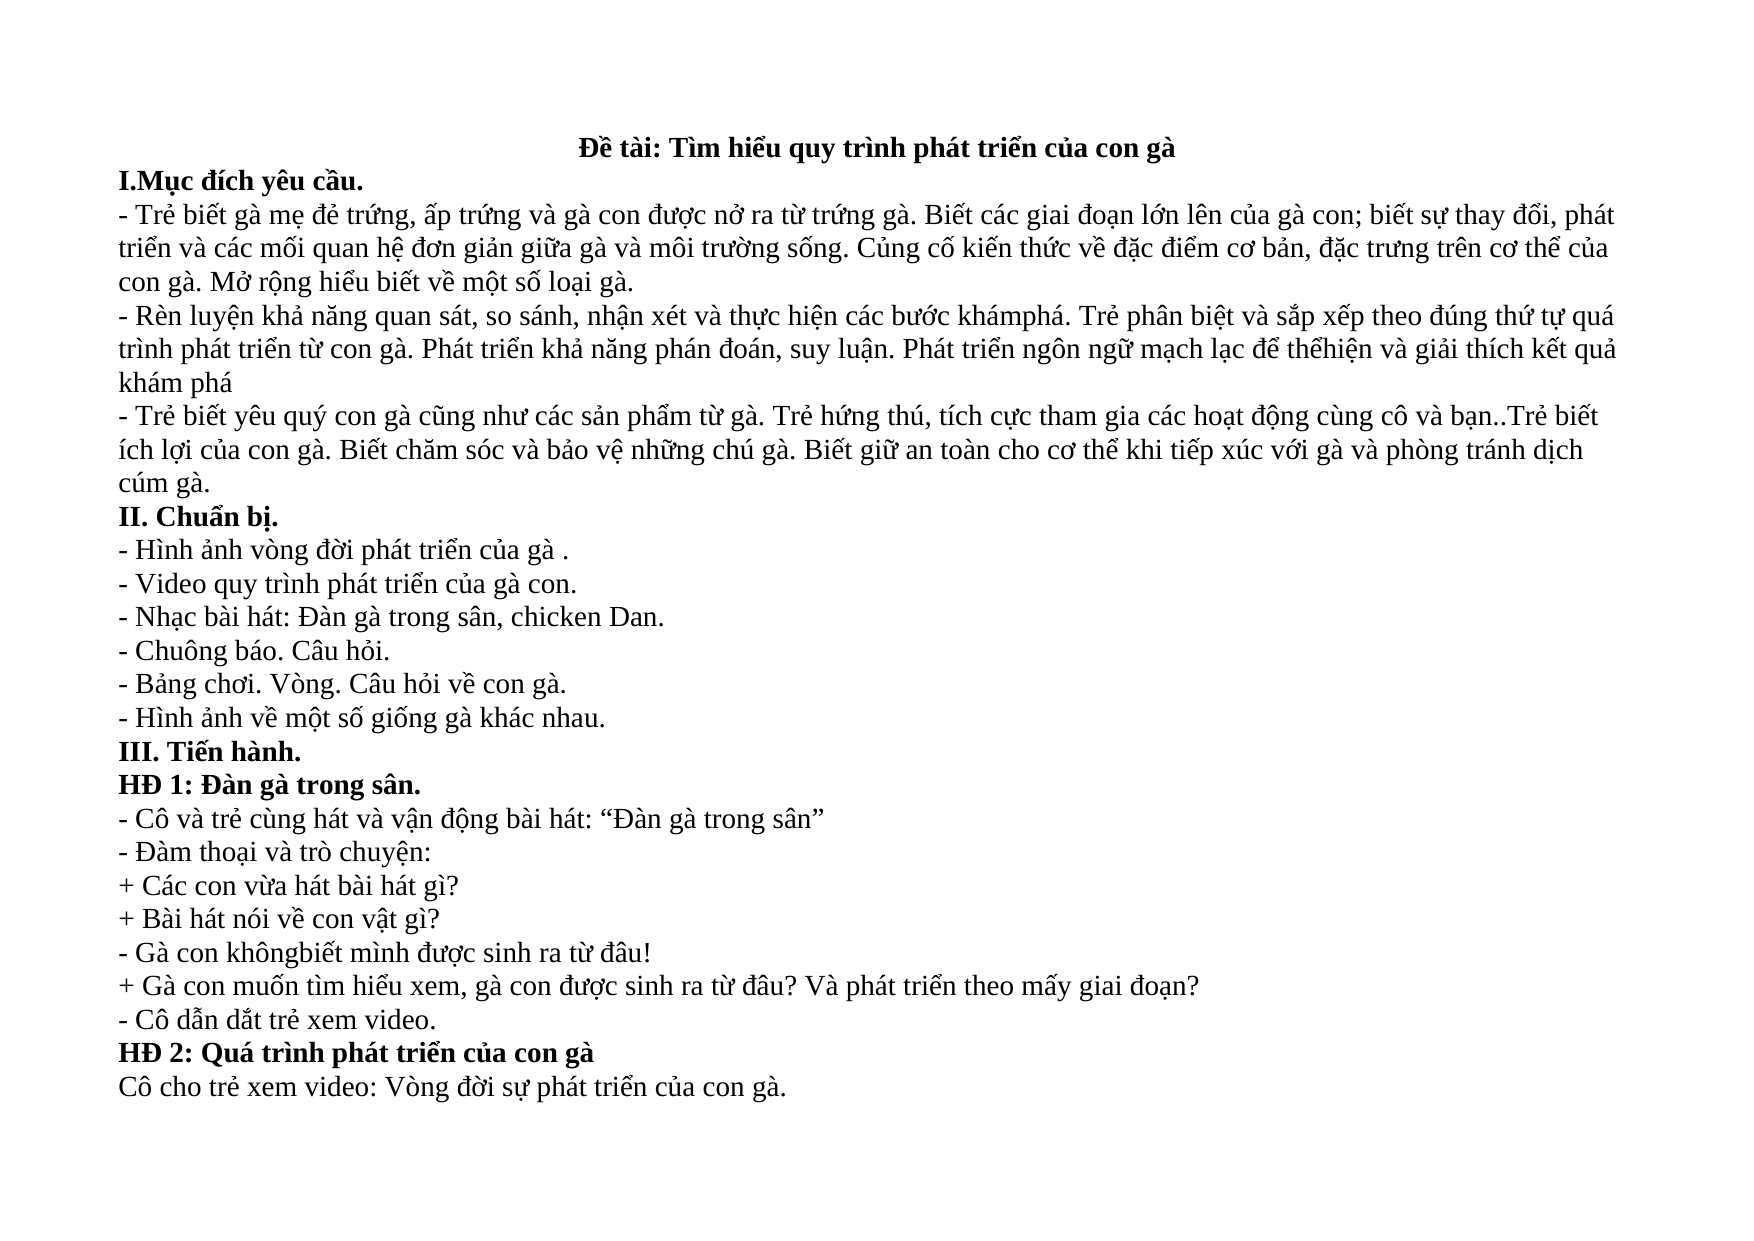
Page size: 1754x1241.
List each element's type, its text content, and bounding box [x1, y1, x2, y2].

text - Hình ảnh vòng đời phát triển của gà . [118, 532, 1636, 566]
text - Nhạc bài hát: Đàn gà trong sân, chicken Dan. [118, 599, 1636, 633]
text + Các con vừa hát bài hát gì? [118, 868, 1636, 901]
text - Trẻ biết gà mẹ đẻ trứng, ấp trứng và gà con được nở ra từ trứng gà. Biết các giai đoạn lớn lên của gà con; biết sự thay đổi, phát triển và các mối quan hệ đơn giản giữa gà và môi trường sống. Củng cố kiến thức về đặc điểm cơ bản, đặc trưng trên cơ thể của con gà. Mở rộng hiểu biết về một số loại gà. [118, 197, 1636, 298]
text - Bảng chơi. Vòng. Câu hỏi về con gà. [118, 667, 1636, 700]
text + Bài hát nói về con vật gì? [118, 901, 1636, 935]
text - Video quy trình phát triển của gà con. [118, 566, 1636, 599]
text - Rèn luyện khả năng quan sát, so sánh, nhận xét và thực hiện các bước khámphá. Trẻ phân biệt và sắp xếp theo đúng thứ tự quá trình phát triển từ con gà. Phát triển khả năng phán đoán, suy luận. Phát triển ngôn ngữ mạch lạc để thểhiện và giải thích kết quả khám phá - Trẻ biết yêu quý con gà cũng như các sản phẩm từ gà. Trẻ hứng thú, tích cực tham gia các hoạt động cùng cô và bạn..Trẻ biết ích lợi của con gà. Biết chăm sóc và bảo vệ những chú gà. Biết giữ an toàn cho cơ thể khi tiếp xúc với gà và phòng tránh dịch cúm gà. [118, 298, 1636, 499]
text - Hình ảnh về một số giống gà khác nhau. [118, 700, 1636, 734]
text - Đàm thoại và trò chuyện: [118, 834, 1636, 868]
text + Gà con muốn tìm hiểu xem, gà con được sinh ra từ đâu? Và phát triển theo mấy giai đoạn? [118, 968, 1636, 1002]
text III. Tiến hành. [118, 734, 1636, 767]
text - Cô và trẻ cùng hát và vận động bài hát: “Đàn gà trong sân” [118, 801, 1636, 834]
text I.Mục đích yêu cầu. [118, 163, 1636, 197]
text HĐ 2: Quá trình phát triển của con gà [118, 1036, 1636, 1069]
text HĐ 1: Đàn gà trong sân. [118, 767, 1636, 801]
text II. Chuẩn bị. [118, 499, 1636, 532]
text - Chuông báo. Câu hỏi. [118, 633, 1636, 667]
text Đề tài: Tìm hiểu quy trình phát triển của con gà [118, 130, 1636, 163]
text - Gà con khôngbiết mình được sinh ra từ đâu! [118, 935, 1636, 968]
text - Cô dẫn dắt trẻ xem video. [118, 1002, 1636, 1036]
text Cô cho trẻ xem video: Vòng đời sự phát triển của con gà. [118, 1069, 1636, 1103]
